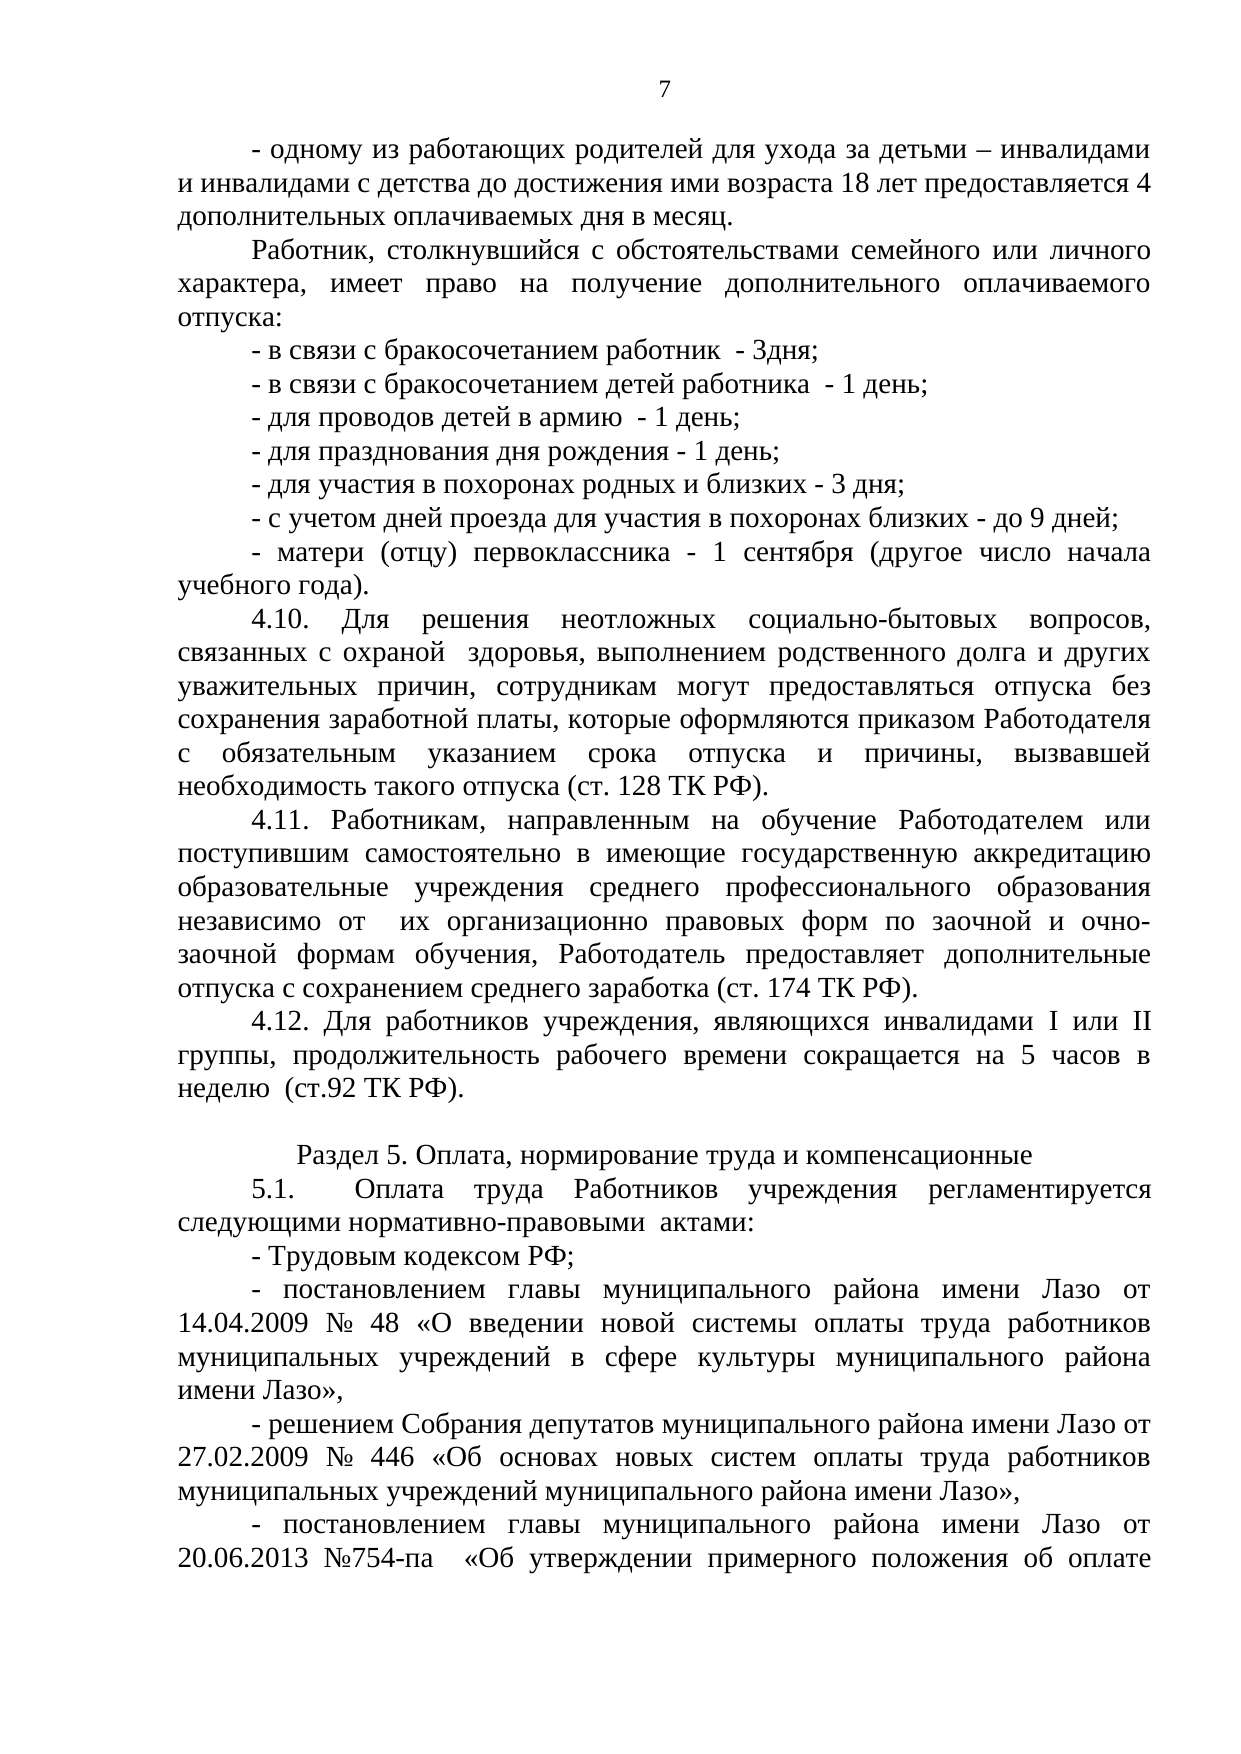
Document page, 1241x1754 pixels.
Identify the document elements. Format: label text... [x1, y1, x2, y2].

text - Трудовым кодексом РФ; [177, 1238, 1152, 1272]
text - в связи с бракосочетанием работник - 3дня; [177, 332, 1152, 366]
text - для участия в похоронах родных и близких - 3 дня; [177, 467, 1152, 500]
text - одному из работающих родителей для ухода за детьми – инвалидами и инвалидами с детства до достижения ими возраста 18 лет предоставляется 4 дополнительных оплачиваемых дня в месяц. [177, 131, 1152, 232]
text - для проводов детей в армию - 1 день; [177, 399, 1152, 433]
text Работник, столкнувшийся с обстоятельствами семейного или личного характера, имеет право на получение дополнительного оплачиваемого отпуска: [177, 232, 1152, 332]
text - постановлением главы муниципального района имени Лазо от 14.04.2009 № 48 «О введении новой системы оплаты труда работников муниципальных учреждений в сфере культуры муниципального района имени Лазо», [177, 1272, 1152, 1406]
text Раздел 5. Оплата, нормирование труда и компенсационные [177, 1137, 1152, 1171]
text - решением Собрания депутатов муниципального района имени Лазо от 27.02.2009 № 446 «Об основах новых систем оплаты труда работников муниципальных учреждений муниципального района имени Лазо», [177, 1406, 1152, 1506]
text 4.10. Для решения неотложных социально-бытовых вопросов, связанных с охраной здоровья, выполнением родственного долга и других уважительных причин, сотрудникам могут предоставляться отпуска без сохранения заработной платы, которые оформляются приказом Работодателя с обязательным указанием срока отпуска и причины, вызвавшей необходимость такого отпуска (ст. 128 ТК РФ). [177, 601, 1152, 802]
text 4.12. Для работников учреждения, являющихся инвалидами I или II группы, продолжительность рабочего времени сокращается на 5 часов в неделю (ст.92 ТК РФ). [177, 1003, 1152, 1104]
text - в связи с бракосочетанием детей работника - 1 день; [177, 366, 1152, 399]
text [177, 1506, 1152, 1573]
text 4.11. Работникам, направленным на обучение Работодателем или поступившим самостоятельно в имеющие государственную аккредитацию образовательные учреждения среднего профессионального образования независимо от их организационно правовых форм по заочной и очно-заочной формам обучения, Работодатель предоставляет дополнительные отпуска с сохранением среднего заработка (ст. 174 ТК РФ). [177, 802, 1152, 1003]
text - матери (отцу) первоклассника - 1 сентября (другое число начала учебного года). [177, 534, 1152, 601]
text - для празднования дня рождения - 1 день; [177, 433, 1152, 467]
text - с учетом дней проезда для участия в похоронах близких - до 9 дней; [251, 500, 1152, 534]
text 5.1. Оплата труда Работников учреждения регламентируется следующими нормативно-правовыми актами: [177, 1171, 1152, 1238]
